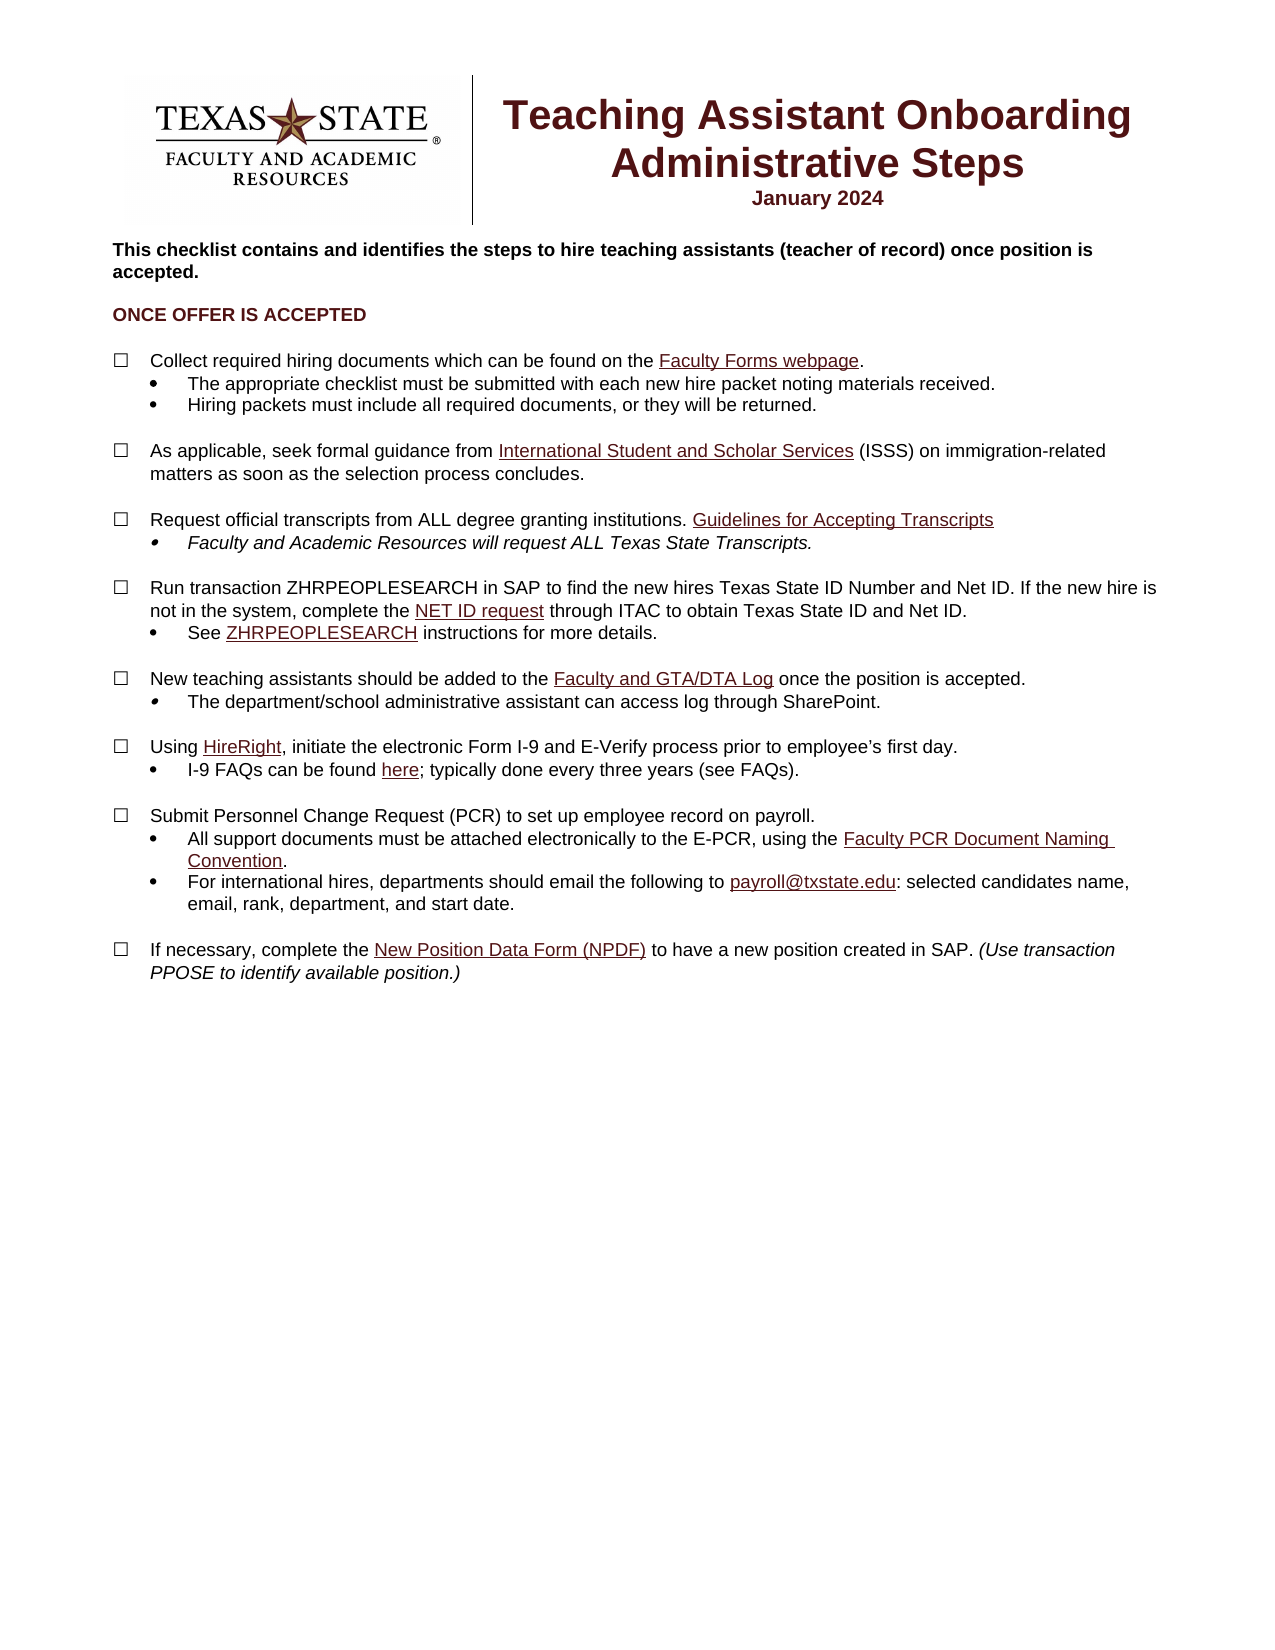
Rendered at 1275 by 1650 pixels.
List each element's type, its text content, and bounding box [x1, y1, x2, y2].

list The department/school administrative assistant can access log through SharePoint. [150, 691, 1162, 712]
list Faculty and Academic Resources will request ALL Texas State Transcripts. [150, 531, 1162, 553]
list See ZHRPEOPLESEARCH instructions for more details. [150, 622, 1162, 643]
text ☐ Collect required hiring documents which can be found on the Faculty Forms webpage. [112, 347, 1162, 372]
text ☐ Request official transcripts from ALL degree granting institutions. Guidelines for Accepting Transcripts [112, 506, 1162, 531]
text ☐ Run transaction ZHRPEOPLESEARCH in SAP to find the new hires Texas State ID Number and Net ID. If the new hire is not in the system, complete the NET ID request through ITAC to obtain Texas State ID and Net ID. [112, 575, 1162, 622]
text ☐ New teaching assistants should be added to the Faculty and GTA/DTA Log once the position is accepted. [112, 665, 1162, 691]
list All support documents must be attached electronically to the E-PCR, using the Faculty PCR Document Naming Convention. [150, 828, 1162, 871]
text This checklist contains and identifies the steps to hire teaching assistants (teacher of record) once position is accepted. [112, 239, 1162, 282]
text ☐ As applicable, seek formal guidance from International Student and Scholar Services (ISSS) on immigration-related matters as soon as the selection process concludes. [112, 437, 1162, 484]
text ☐ If necessary, complete the New Position Data Form (NPDF) to have a new position created in SAP. (Use transaction PPOSE to identify available position.) [112, 936, 1162, 983]
picture [123, 75, 462, 225]
list The appropriate checklist must be submitted with each new hire packet noting materials received. [150, 372, 1162, 394]
list For international hires, departments should email the following to payroll@txstate.edu: selected candidates name, email, rank, department, and start date. [150, 871, 1162, 914]
list I-9 FAQs can be found here; typically done every three years (see FAQs). [150, 759, 1162, 781]
text ONCE OFFER IS ACCEPTED [112, 304, 1162, 325]
text ☐ Using HireRight, initiate the electronic Form I-9 and E-Verify process prior to employee’s first day. [112, 734, 1162, 759]
list Hiring packets must include all required documents, or they will be returned. [150, 394, 1162, 416]
text ☐ Submit Personnel Change Request (PCR) to set up employee record on payroll. [112, 802, 1162, 828]
